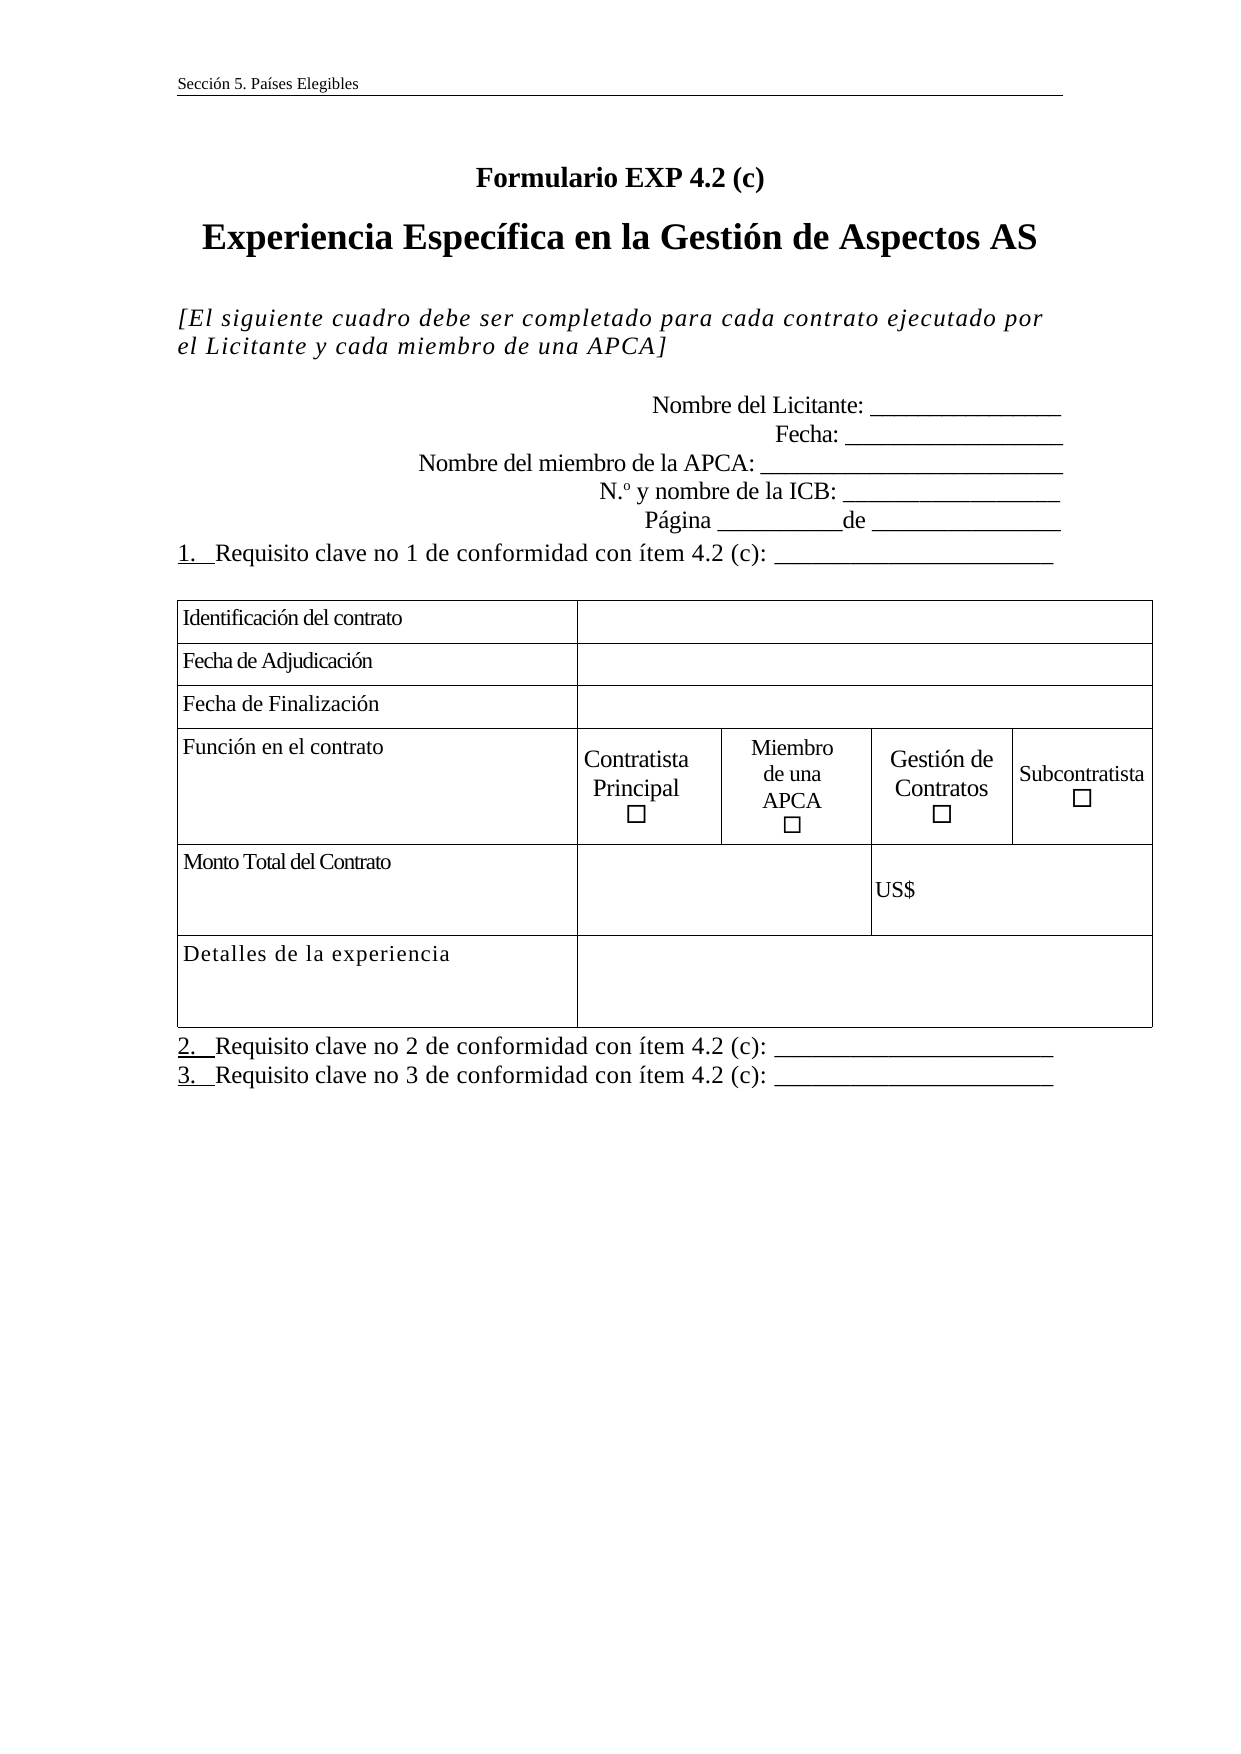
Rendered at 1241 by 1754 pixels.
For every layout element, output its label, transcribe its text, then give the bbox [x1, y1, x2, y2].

list Requisito clave no 3 de conformidad con ítem 4.2 (c): ______________________ [177, 1060, 1063, 1089]
table_cell [578, 686, 1152, 728]
table_cell Función en el contrato [178, 729, 577, 844]
text [El siguiente cuadro debe ser completado para cada contrato ejecutado por el Licitante y cada miembro de una APCA] [177, 303, 1056, 360]
subtitle Experiencia Específica en la Gestión de Aspectos AS [177, 214, 1063, 258]
table_cell Detalles de la experiencia [178, 936, 577, 1026]
table_cell Gestión de Contratos [872, 729, 1012, 844]
table_cell Monto Total del Contrato [178, 845, 577, 935]
text Formulario EXP 4.2 (c) [177, 160, 1063, 194]
table_cell [578, 644, 1152, 685]
table_cell Miembro de una APCA [722, 729, 871, 844]
text Nombre del Licitante: ________________ Fecha: __________________ Nombre del miembro de la APCA: _________________________ N.o y nombre de la ICB: _________________ Página __________de _______________ [177, 390, 1063, 534]
table_cell Contratista Principal [578, 729, 721, 844]
table_cell [578, 936, 1152, 1026]
table_header Identificación del contrato [178, 601, 577, 643]
list Requisito clave no 2 de conformidad con ítem 4.2 (c): ______________________ [177, 1031, 1063, 1060]
table_cell Subcontratista [1013, 729, 1152, 844]
table_cell US$ [872, 845, 1152, 935]
list Requisito clave no 1 de conformidad con ítem 4.2 (c): ______________________ [177, 538, 1063, 567]
table_cell Fecha de Adjudicación [178, 644, 577, 685]
table_cell [578, 845, 871, 935]
table_header [578, 601, 1152, 643]
table_cell Fecha de Finalización [178, 686, 577, 728]
